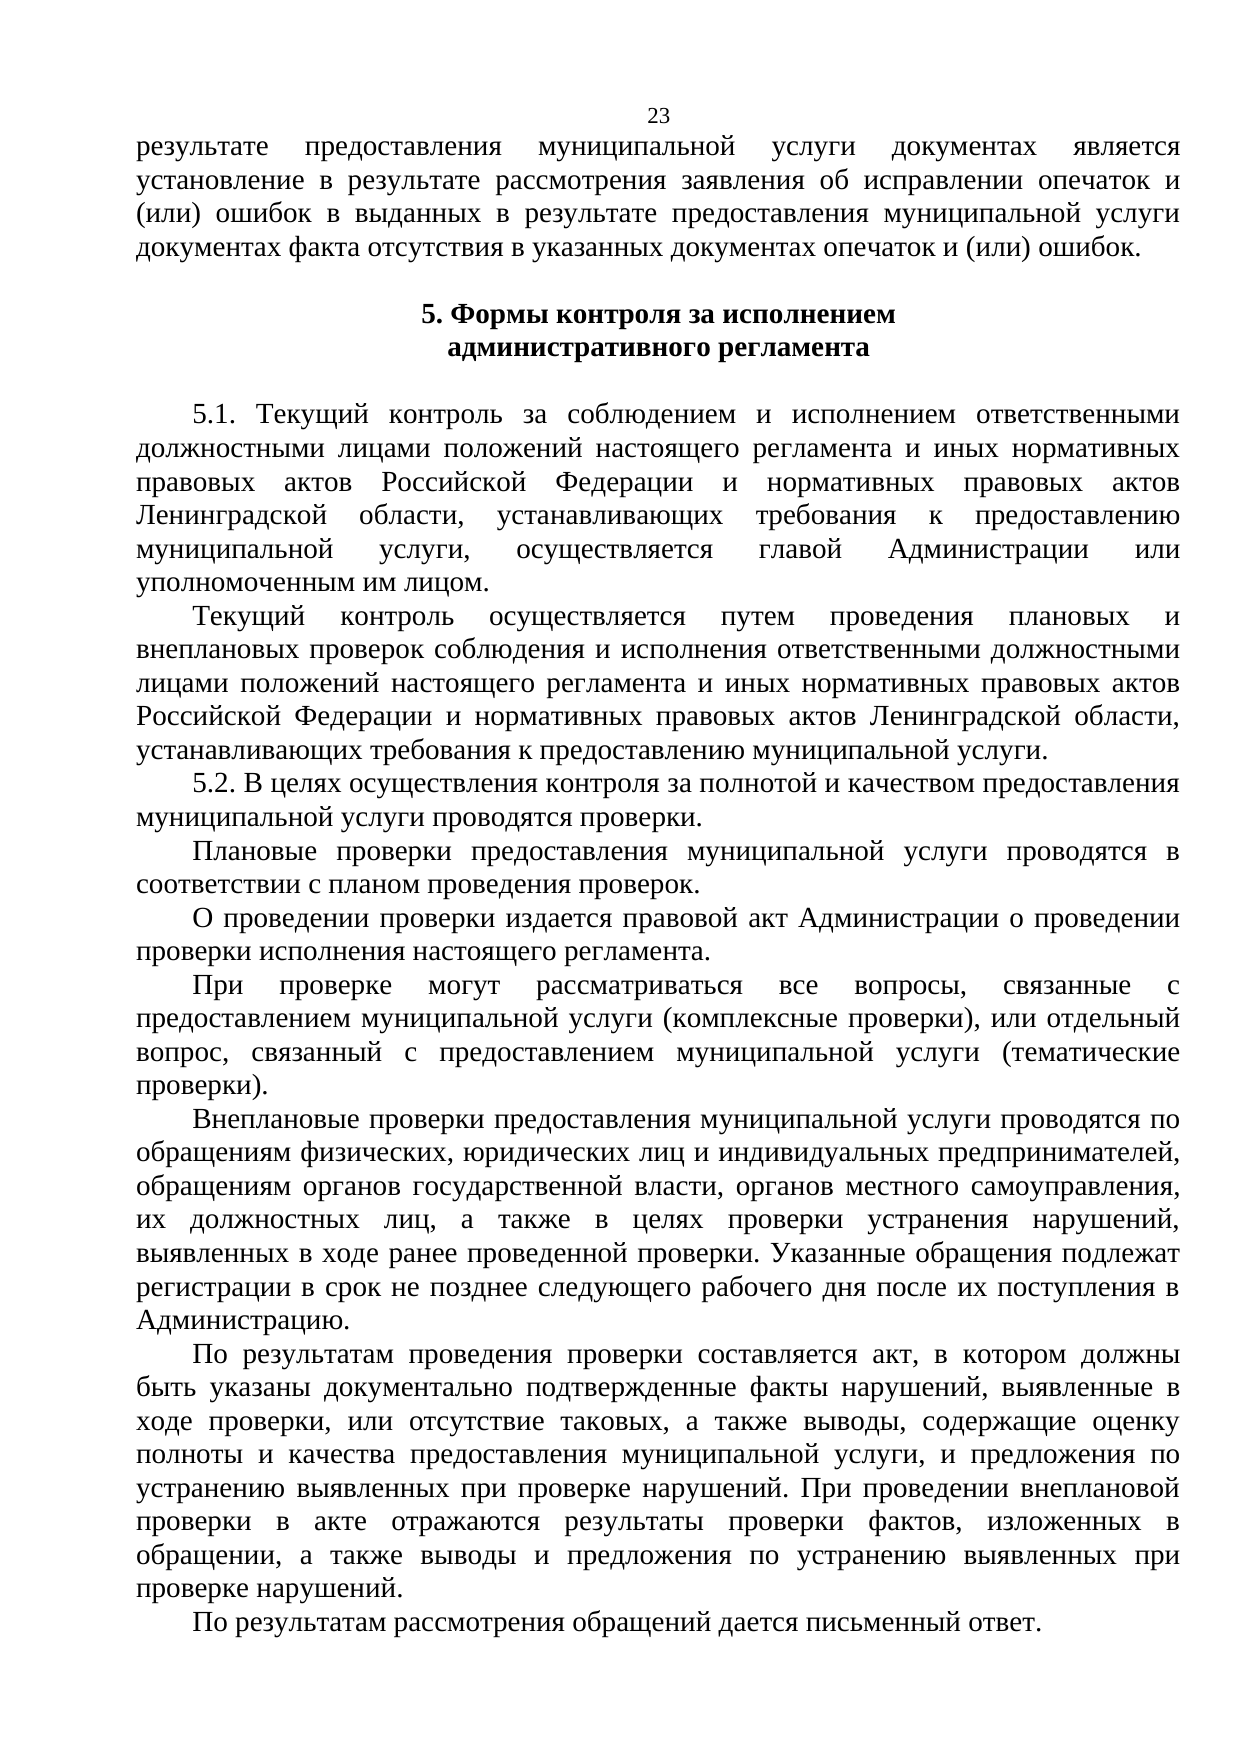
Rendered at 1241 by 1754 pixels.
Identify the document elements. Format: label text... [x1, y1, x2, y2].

title административного регламента [136, 329, 1181, 363]
text При проверке могут рассматриваться все вопросы, связанные с предоставлением муниципальной услуги (комплексные проверки), или отдельный вопрос, связанный с предоставлением муниципальной услуги (тематические проверки). [136, 967, 1181, 1101]
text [136, 128, 1181, 262]
text Текущий контроль осуществляется путем проведения плановых и внеплановых проверок соблюдения и исполнения ответственными должностными лицами положений настоящего регламента и иных нормативных правовых актов Российской Федерации и нормативных правовых актов Ленинградской области, устанавливающих требования к предоставлению муниципальной услуги. [136, 598, 1181, 766]
title 5. Формы контроля за исполнением [136, 296, 1181, 329]
text О проведении проверки издается правовой акт Администрации о проведении проверки исполнения настоящего регламента. [136, 900, 1181, 967]
text 5.2. В целях осуществления контроля за полнотой и качеством предоставления муниципальной услуги проводятся проверки. [136, 766, 1181, 833]
text По результатам рассмотрения обращений дается письменный ответ. [136, 1604, 1181, 1638]
text По результатам проведения проверки составляется акт, в котором должны быть указаны документально подтвержденные факты нарушений, выявленные в ходе проверки, или отсутствие таковых, а также выводы, содержащие оценку полноты и качества предоставления муниципальной услуги, и предложения по устранению выявленных при проверке нарушений. При проведении внеплановой проверки в акте отражаются результаты проверки фактов, изложенных в обращении, а также выводы и предложения по устранению выявленных при проверке нарушений. [136, 1336, 1181, 1604]
text Внеплановые проверки предоставления муниципальной услуги проводятся по обращениям физических, юридических лиц и индивидуальных предпринимателей, обращениям органов государственной власти, органов местного самоуправления, их должностных лиц, а также в целях проверки устранения нарушений, выявленных в ходе ранее проведенной проверки. Указанные обращения подлежат регистрации в срок не позднее следующего рабочего дня после их поступления в Администрацию. [136, 1101, 1181, 1336]
text Плановые проверки предоставления муниципальной услуги проводятся в соответствии с планом проведения проверок. [136, 833, 1181, 900]
text 5.1. Текущий контроль за соблюдением и исполнением ответственными должностными лицами положений настоящего регламента и иных нормативных правовых актов Российской Федерации и нормативных правовых актов Ленинградской области, устанавливающих требования к предоставлению муниципальной услуги, осуществляется главой Администрации или уполномоченным им лицом. [136, 397, 1181, 598]
